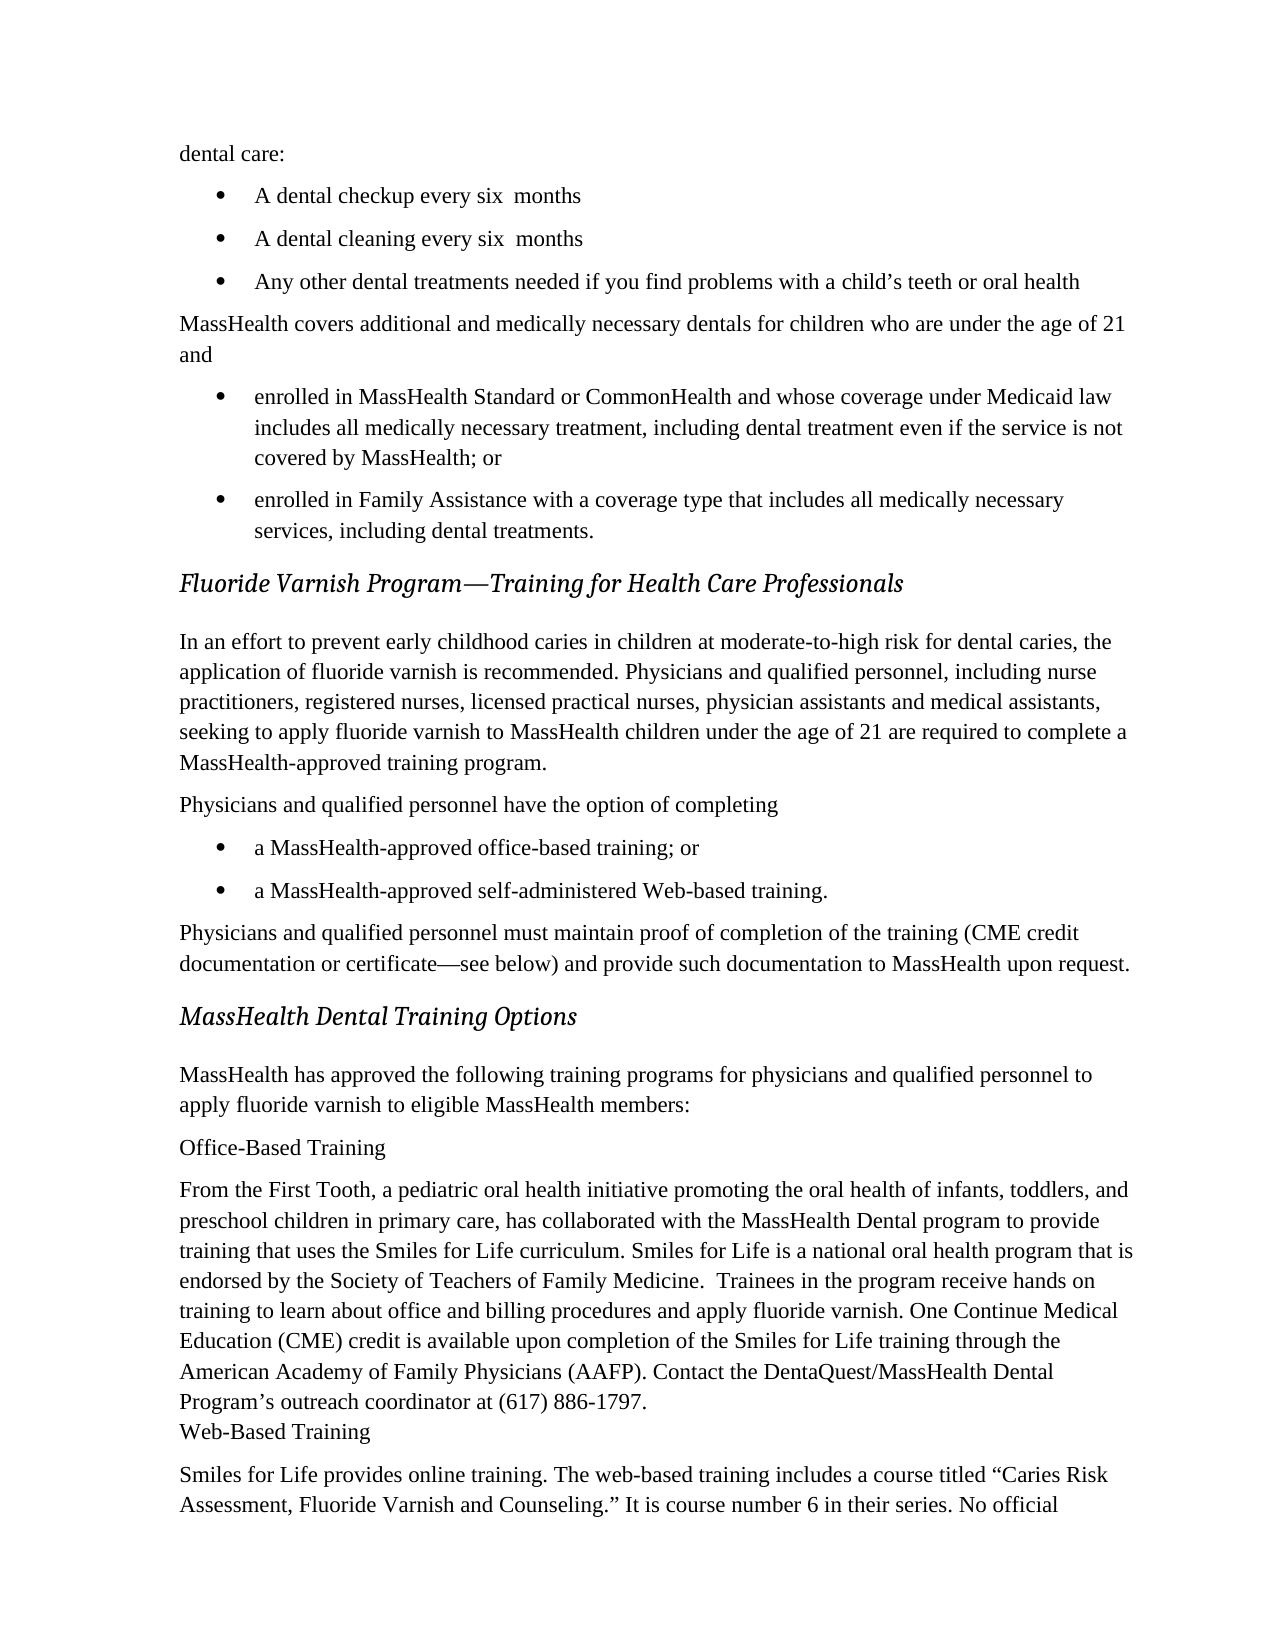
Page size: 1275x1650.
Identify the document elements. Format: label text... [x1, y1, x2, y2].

list a MassHealth-approved office-based training; or [217, 834, 1137, 860]
text dental care: [179, 139, 1137, 166]
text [179, 1461, 1137, 1517]
subtitle Fluoride Varnish Program—Training for Health Care Professionals [179, 568, 1137, 599]
text Physicians and qualified personnel must maintain proof of completion of the training (CME credit documentation or certificate—see below) and provide such documentation to MassHealth upon request. [179, 919, 1137, 976]
list enrolled in Family Assistance with a coverage type that includes all medically necessary services, including dental treatments. [217, 486, 1137, 543]
text Web-Based Training [179, 1418, 1137, 1444]
text MassHealth covers additional and medically necessary dentals for children who are under the age of 21 and [179, 310, 1137, 367]
text In an effort to prevent early childhood caries in children at moderate-to-high risk for dental caries, the application of fluoride varnish is recommended. Physicians and qualified personnel, including nurse practitioners, registered nurses, licensed practical nurses, physician assistants and medical assistants, seeking to apply fluoride varnish to MassHealth children under the age of 21 are required to complete a MassHealth-approved training program. [179, 628, 1137, 775]
text Physicians and qualified personnel have the option of completing [179, 791, 1137, 818]
list Any other dental treatments needed if you find problems with a child’s teeth or oral health [217, 268, 1137, 294]
list A dental checkup every six months [217, 182, 1137, 209]
list enrolled in MassHealth Standard or CommonHealth and whose coverage under Medicaid law includes all medically necessary treatment, including dental treatment even if the service is not covered by MassHealth; or [217, 383, 1137, 470]
text MassHealth has approved the following training programs for physicians and qualified personnel to apply fluoride varnish to eligible MassHealth members: [179, 1061, 1137, 1117]
text Office-Based Training [179, 1134, 1137, 1160]
list A dental cleaning every six months [217, 225, 1137, 251]
list a MassHealth-approved self-administered Web-based training. [217, 877, 1137, 903]
subtitle MassHealth Dental Training Options [179, 1001, 1137, 1032]
text From the First Tooth, a pediatric oral health initiative promoting the oral health of infants, toddlers, and preschool children in primary care, has collaborated with the MassHealth Dental program to provide training that uses the Smiles for Life curriculum. Smiles for Life is a national oral health program that is endorsed by the Society of Teachers of Family Medicine. Trainees in the program receive hands on training to learn about office and billing procedures and apply fluoride varnish. One Continue Medical Education (CME) credit is available upon completion of the Smiles for Life training through the American Academy of Family Physicians (AAFP). Contact the DentaQuest/MassHealth Dental Program’s outreach coordinator at (617) 886-1797. [179, 1176, 1137, 1414]
